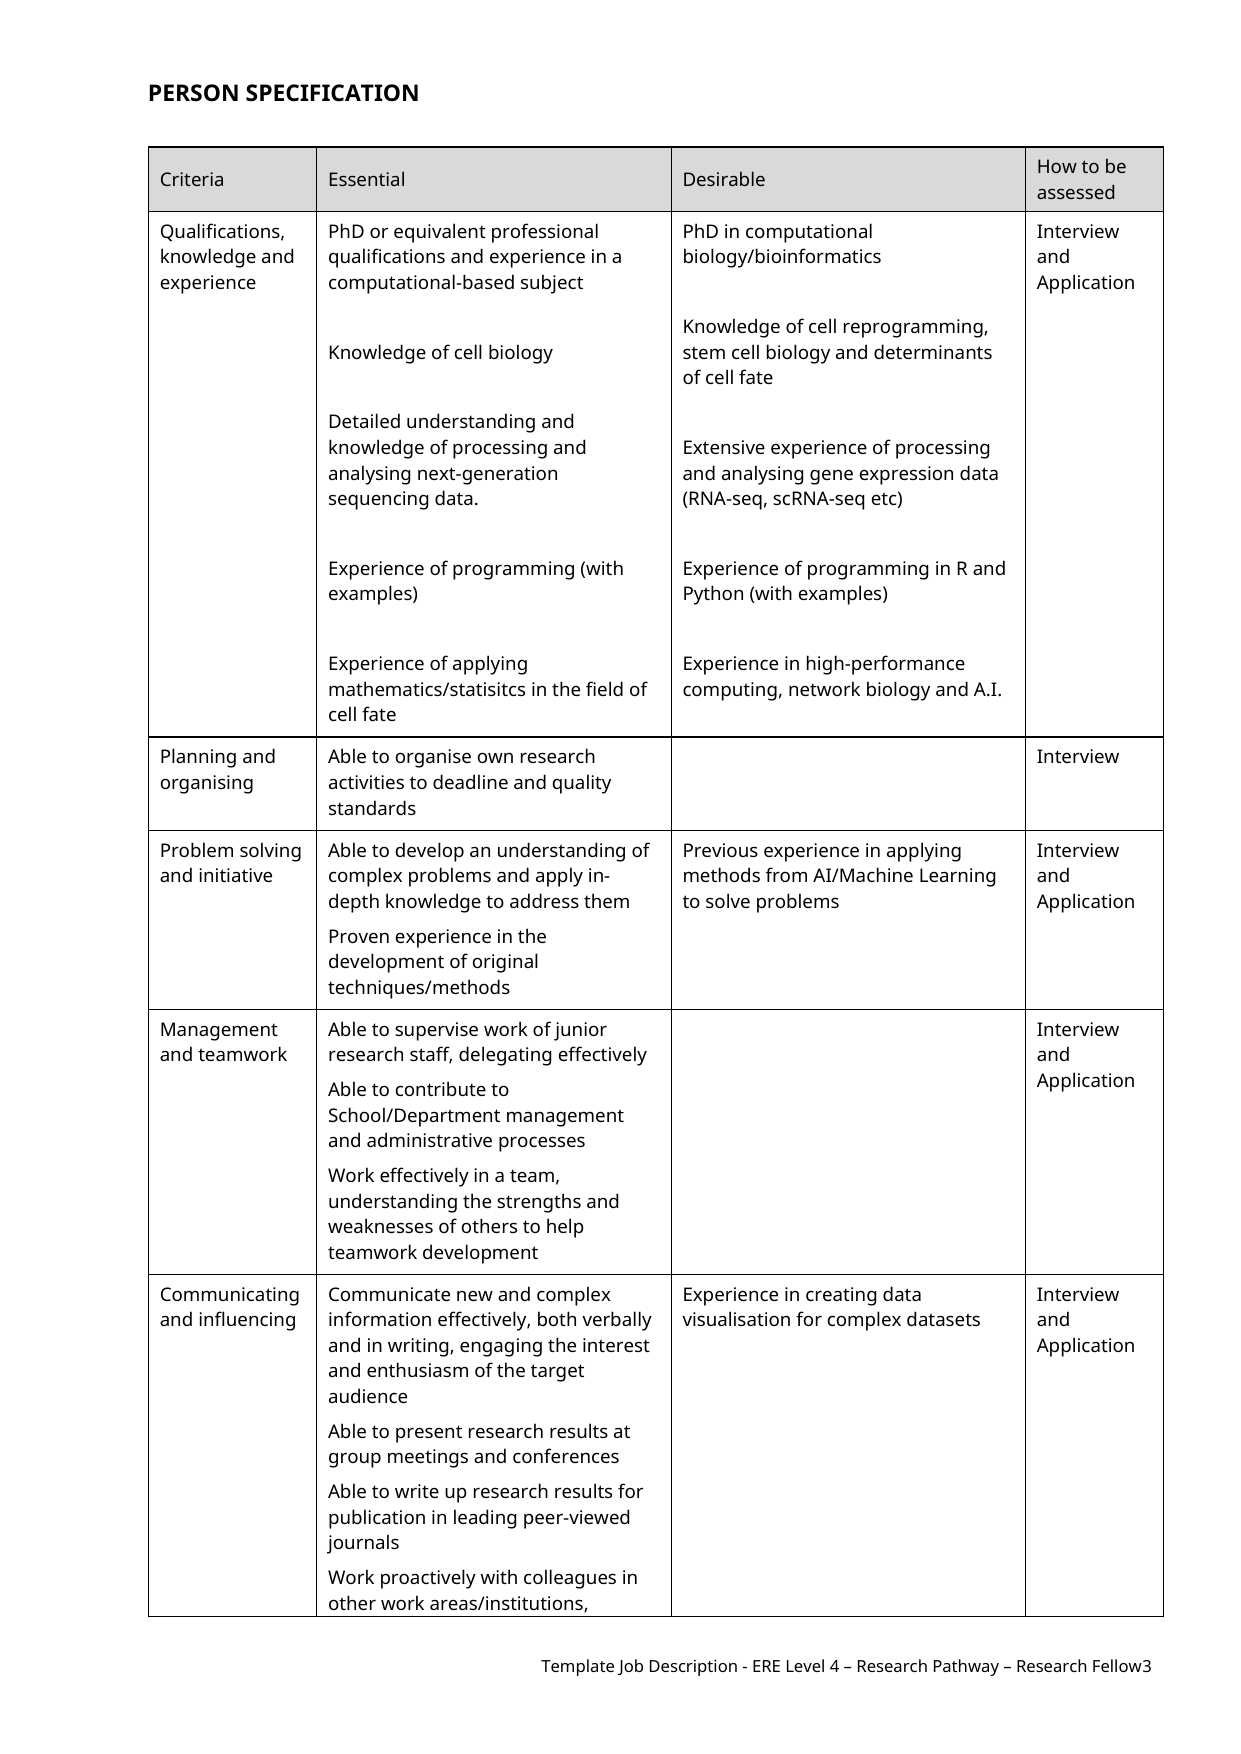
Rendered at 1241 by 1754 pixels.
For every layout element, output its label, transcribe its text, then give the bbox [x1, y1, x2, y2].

table_header How to be assessed [1026, 148, 1163, 211]
table_cell Able to develop an understanding of complex problems and apply in-depth knowledge to address them Proven experience in the development of original techniques/methods [317, 831, 671, 1009]
table_cell Management and teamwork [149, 1010, 316, 1274]
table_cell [672, 1275, 1025, 1616]
table_header Criteria [149, 148, 316, 211]
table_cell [149, 1275, 316, 1616]
table_cell [672, 1010, 1025, 1274]
table_cell [672, 738, 1025, 830]
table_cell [317, 1275, 671, 1616]
table_cell Problem solving and initiative [149, 831, 316, 1009]
table_cell PhD or equivalent professional qualifications and experience in a computational-based subject Knowledge of cell biology Detailed understanding and knowledge of processing and analysing next-generation sequencing data. Experience of programming (with examples) Experience of applying mathematics/statisitcs in the field of cell fate [317, 212, 671, 736]
text PERSON SPECIFICATION [148, 77, 1152, 108]
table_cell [1026, 1275, 1163, 1616]
table_cell Interview and Application [1026, 831, 1163, 1009]
table_cell Able to supervise work of junior research staff, delegating effectively Able to contribute to School/Department management and administrative processes Work effectively in a team, understanding the strengths and weaknesses of others to help teamwork development [317, 1010, 671, 1274]
table_cell Interview and Application [1026, 212, 1163, 736]
table_header Desirable [672, 148, 1025, 211]
table_cell Able to organise own research activities to deadline and quality standards [317, 738, 671, 830]
table_cell Qualifications, knowledge and experience [149, 212, 316, 736]
table_cell Planning and organising [149, 738, 316, 830]
table_header Essential [317, 148, 671, 211]
table_cell Interview [1026, 738, 1163, 830]
table_cell PhD in computational biology/bioinformatics Knowledge of cell reprogramming, stem cell biology and determinants of cell fate Extensive experience of processing and analysing gene expression data (RNA-seq, scRNA-seq etc) Experience of programming in R and Python (with examples) Experience in high-performance computing, network biology and A.I. [672, 212, 1025, 736]
table_cell Interview and Application [1026, 1010, 1163, 1274]
table_cell Previous experience in applying methods from AI/Machine Learning to solve problems [672, 831, 1025, 1009]
